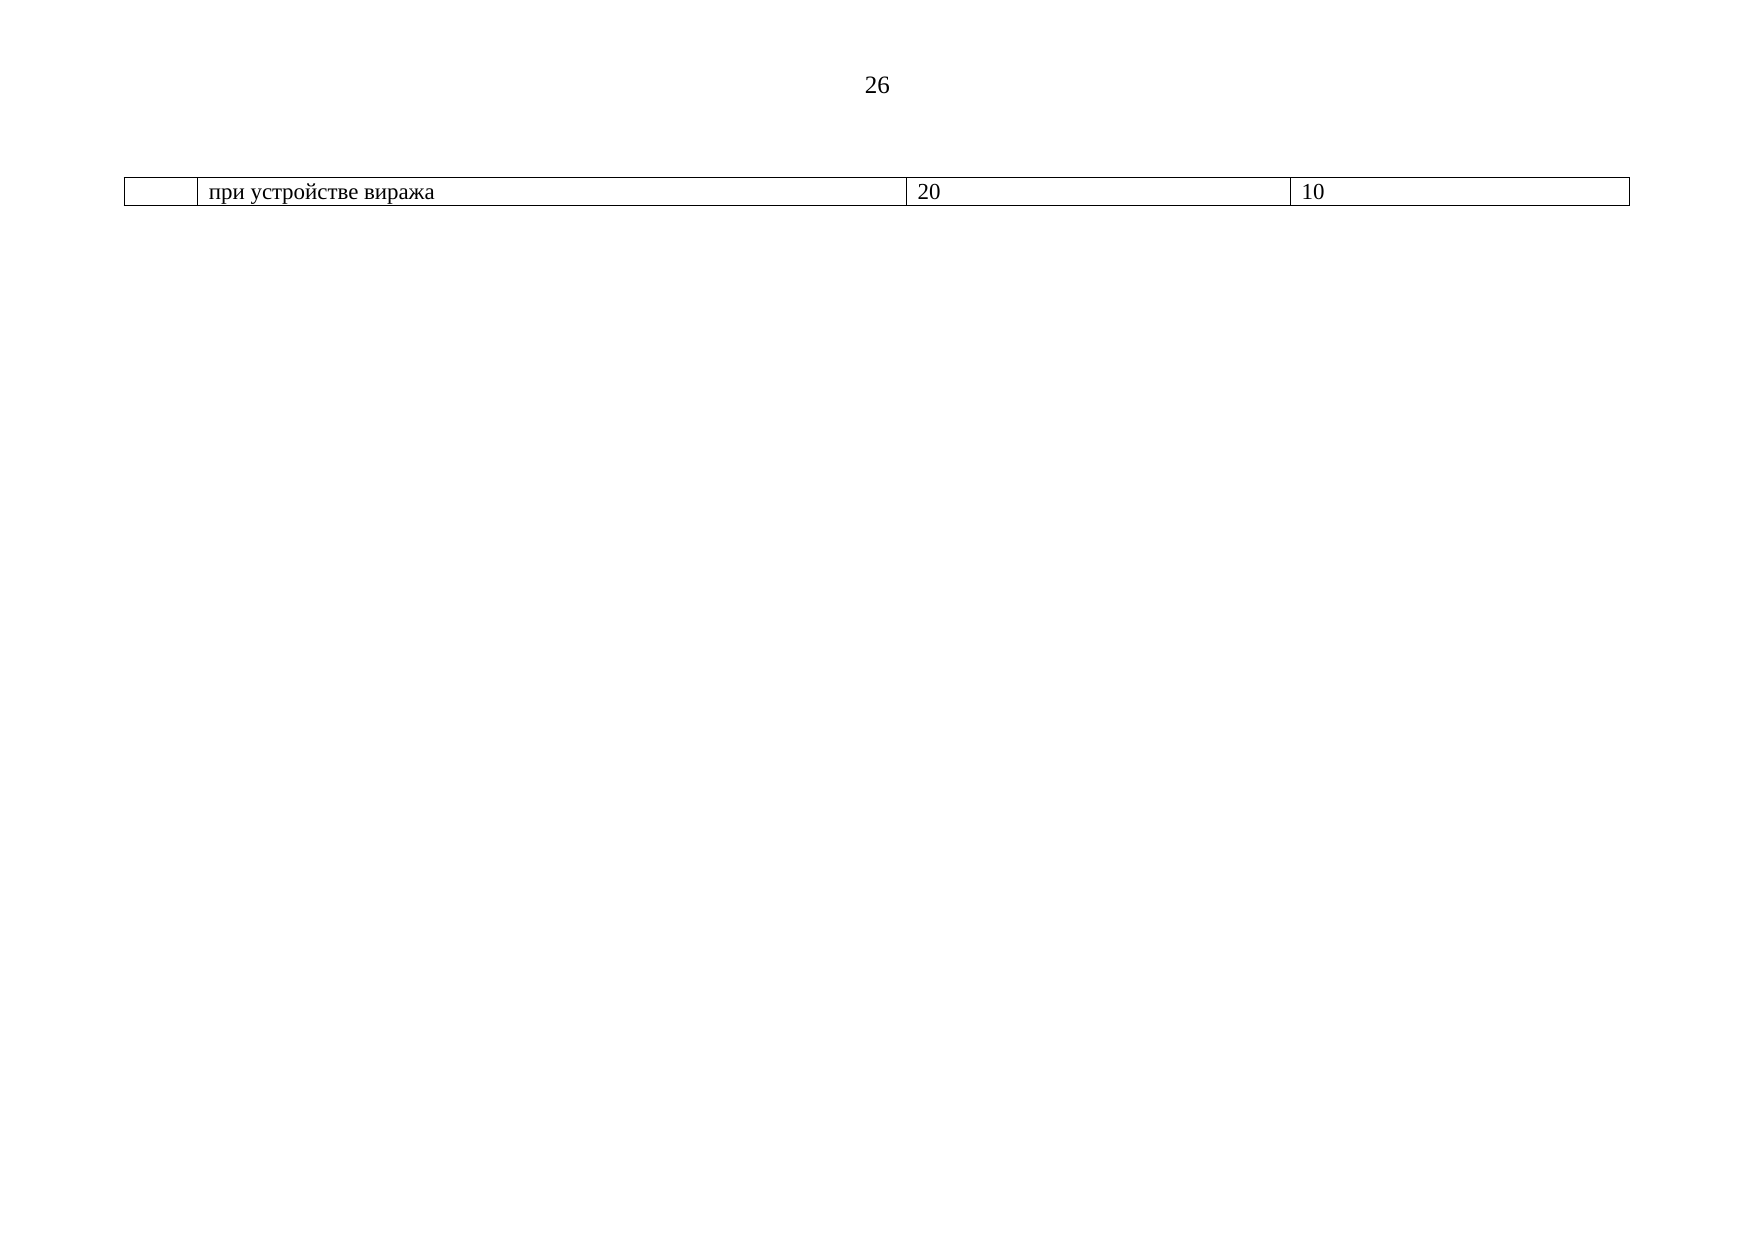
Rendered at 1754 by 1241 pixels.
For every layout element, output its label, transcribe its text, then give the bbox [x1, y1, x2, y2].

table_cell 5. [125, 178, 197, 204]
table_cell 30-50 20 [907, 178, 1290, 204]
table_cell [198, 178, 906, 204]
table_cell 15 10 [1291, 178, 1629, 204]
